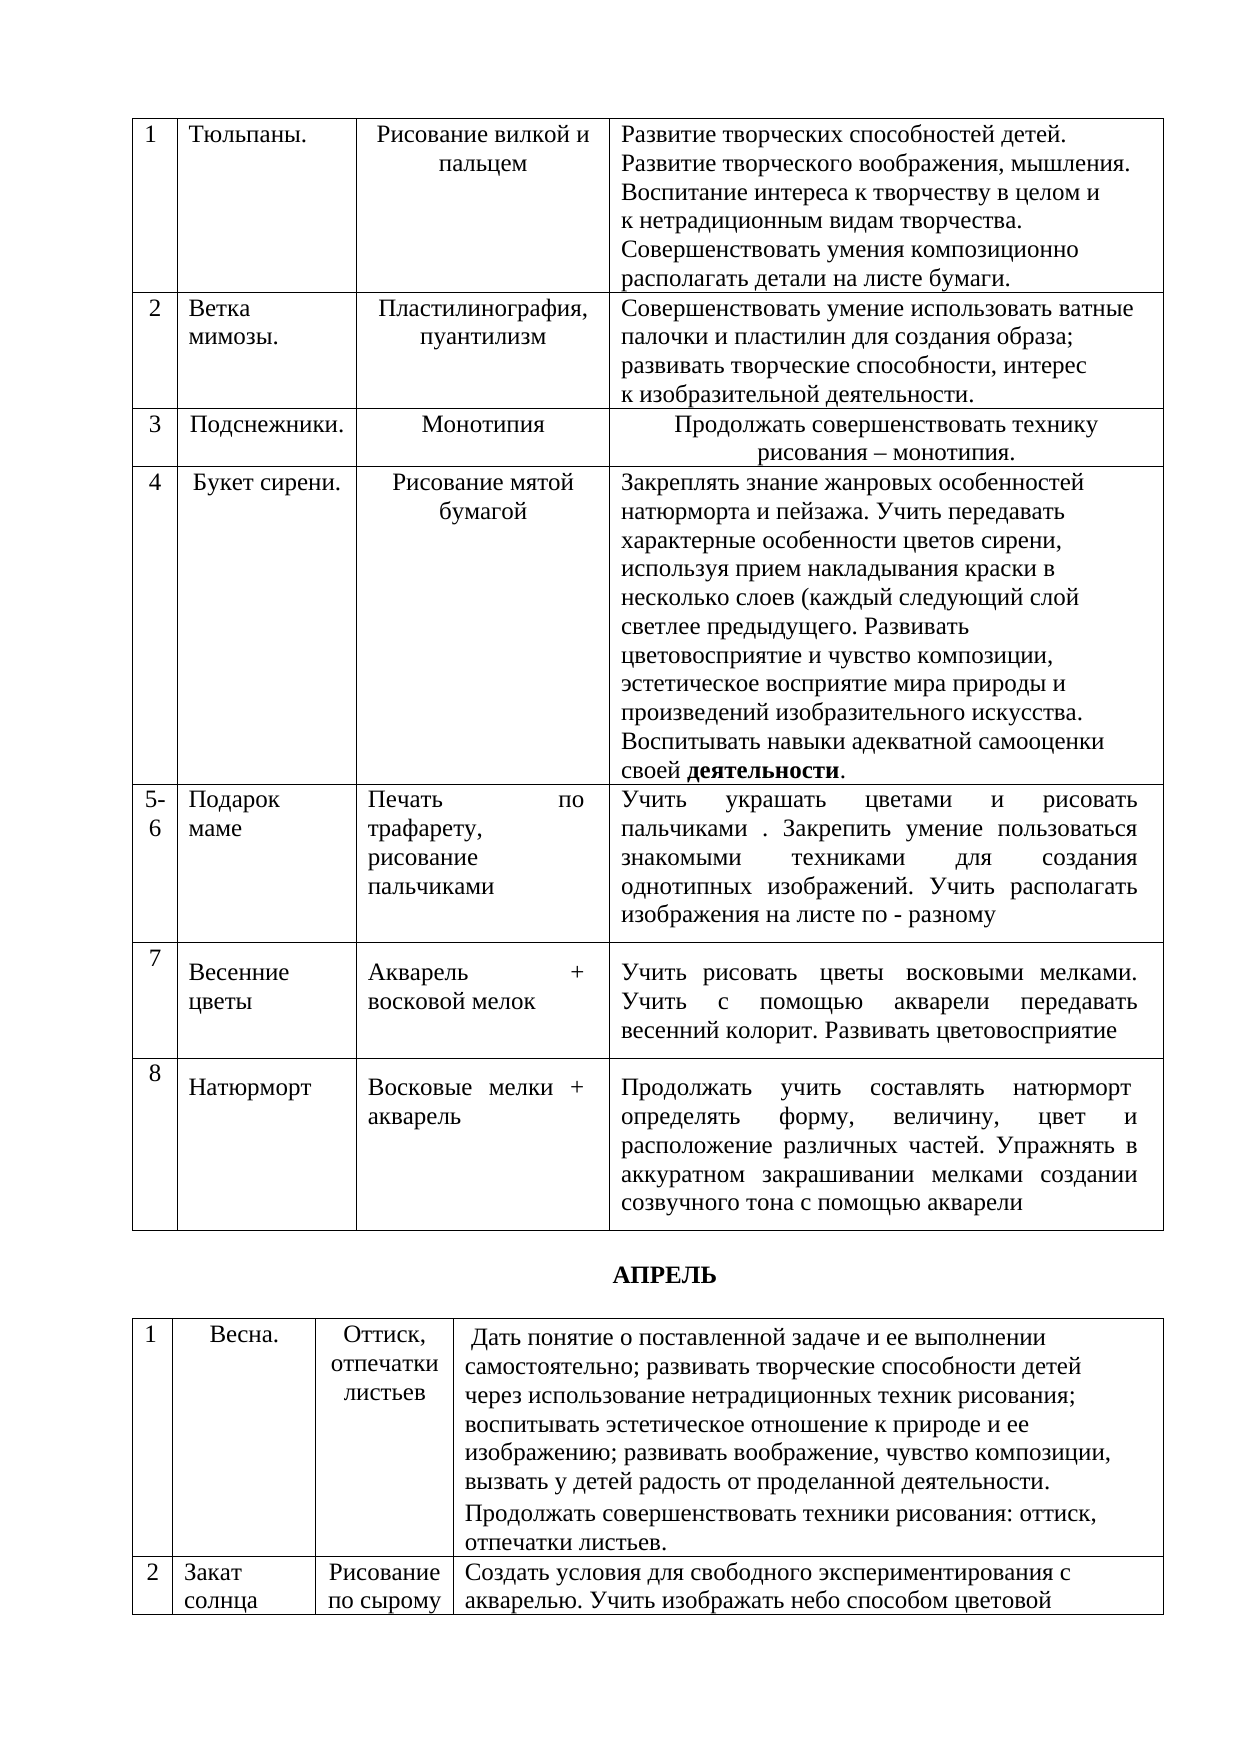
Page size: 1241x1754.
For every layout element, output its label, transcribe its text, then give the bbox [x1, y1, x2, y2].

table_cell Рисование мятой бумагой [357, 467, 609, 783]
table_cell 3 [133, 409, 177, 466]
table_header Весна. [173, 1319, 315, 1556]
table_cell Монотипия [357, 409, 609, 466]
table_cell Учить рисовать цветы восковыми мелками. Учить с помощью акварели передавать весенний колорит. Развивать цветовосприятие [610, 943, 1163, 1057]
table_cell Ветка мимозы. [178, 293, 356, 408]
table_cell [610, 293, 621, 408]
table_cell 8 [133, 1059, 177, 1230]
table_header 1 [133, 119, 177, 292]
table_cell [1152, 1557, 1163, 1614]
table_header Развитие творческих способностей детей. Развитие творческого воображения, мышления. Воспитание интереса к творчеству в целом и к нетрадиционным видам творчества. Совершенствовать умения композиционно располагать детали на листе бумаги. [610, 119, 1163, 292]
table_cell 5-6 [133, 785, 177, 942]
table_cell Натюрморт [178, 1059, 356, 1230]
table_header Тюльпаны. [178, 119, 356, 292]
table_cell Восковые мелки + акварель [357, 1059, 609, 1230]
table_cell Подарок маме [178, 785, 356, 942]
table_cell 2 [133, 293, 177, 408]
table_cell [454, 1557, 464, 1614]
table_cell 2 [133, 1557, 172, 1614]
text АПРЕЛЬ [177, 1260, 1152, 1289]
table_cell Весенние цветы [178, 943, 356, 1057]
table_header Рисование вилкой и пальцем [357, 119, 609, 292]
table_cell 4 [133, 467, 177, 783]
table_cell Акварель + восковой мелок [357, 943, 609, 1057]
table_header Оттиск, отпечатки листьев [316, 1319, 453, 1556]
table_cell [316, 1557, 453, 1614]
table_cell Подснежники. [178, 409, 356, 466]
table_cell Продолжать совершенствовать технику рисования – монотипия. [610, 409, 1163, 466]
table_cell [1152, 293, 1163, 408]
table_cell Пластилинография, пуантилизм [357, 293, 609, 408]
table_header 1 [133, 1319, 172, 1556]
table_cell Продолжать учить составлять натюрморт определять форму, величину, цвет и расположение различных частей. Упражнять в аккуратном закрашивании мелками создании созвучного тона с помощью акварели [610, 1059, 1163, 1230]
table_header Дать понятие о поставленной задаче и ее выполнении самостоятельно; развивать творческие способности детей через использование нетрадиционных техник рисования; воспитывать эстетическое отношение к природе и ее изображению; развивать воображение, чувство композиции, вызвать у детей радость от проделанной деятельности. Продолжать совершенствовать техники рисования: оттиск, отпечатки листьев. [454, 1319, 1163, 1556]
table_cell Закреплять знание жанровых особенностей натюрморта и пейзажа. Учить передавать характерные особенности цветов сирени, используя прием накладывания краски в несколько слоев (каждый следующий слой светлее предыдущего. Развивать цветовосприятие и чувство композиции, эстетическое восприятие мира природы и произведений изобразительного искусства. Воспитывать навыки адекватной самооценки своей деятельности. [610, 467, 1163, 783]
table_cell Закат солнца [173, 1557, 315, 1614]
table_cell Букет сирени. [178, 467, 356, 783]
table_cell 7 [133, 943, 177, 1057]
table_cell Печать по трафарету, рисование пальчиками [357, 785, 609, 942]
table_cell Учить украшать цветами и рисовать пальчиками . Закрепить умение пользоваться знакомыми техниками для создания однотипных изображений. Учить располагать изображения на листе по - разному [610, 785, 1163, 942]
